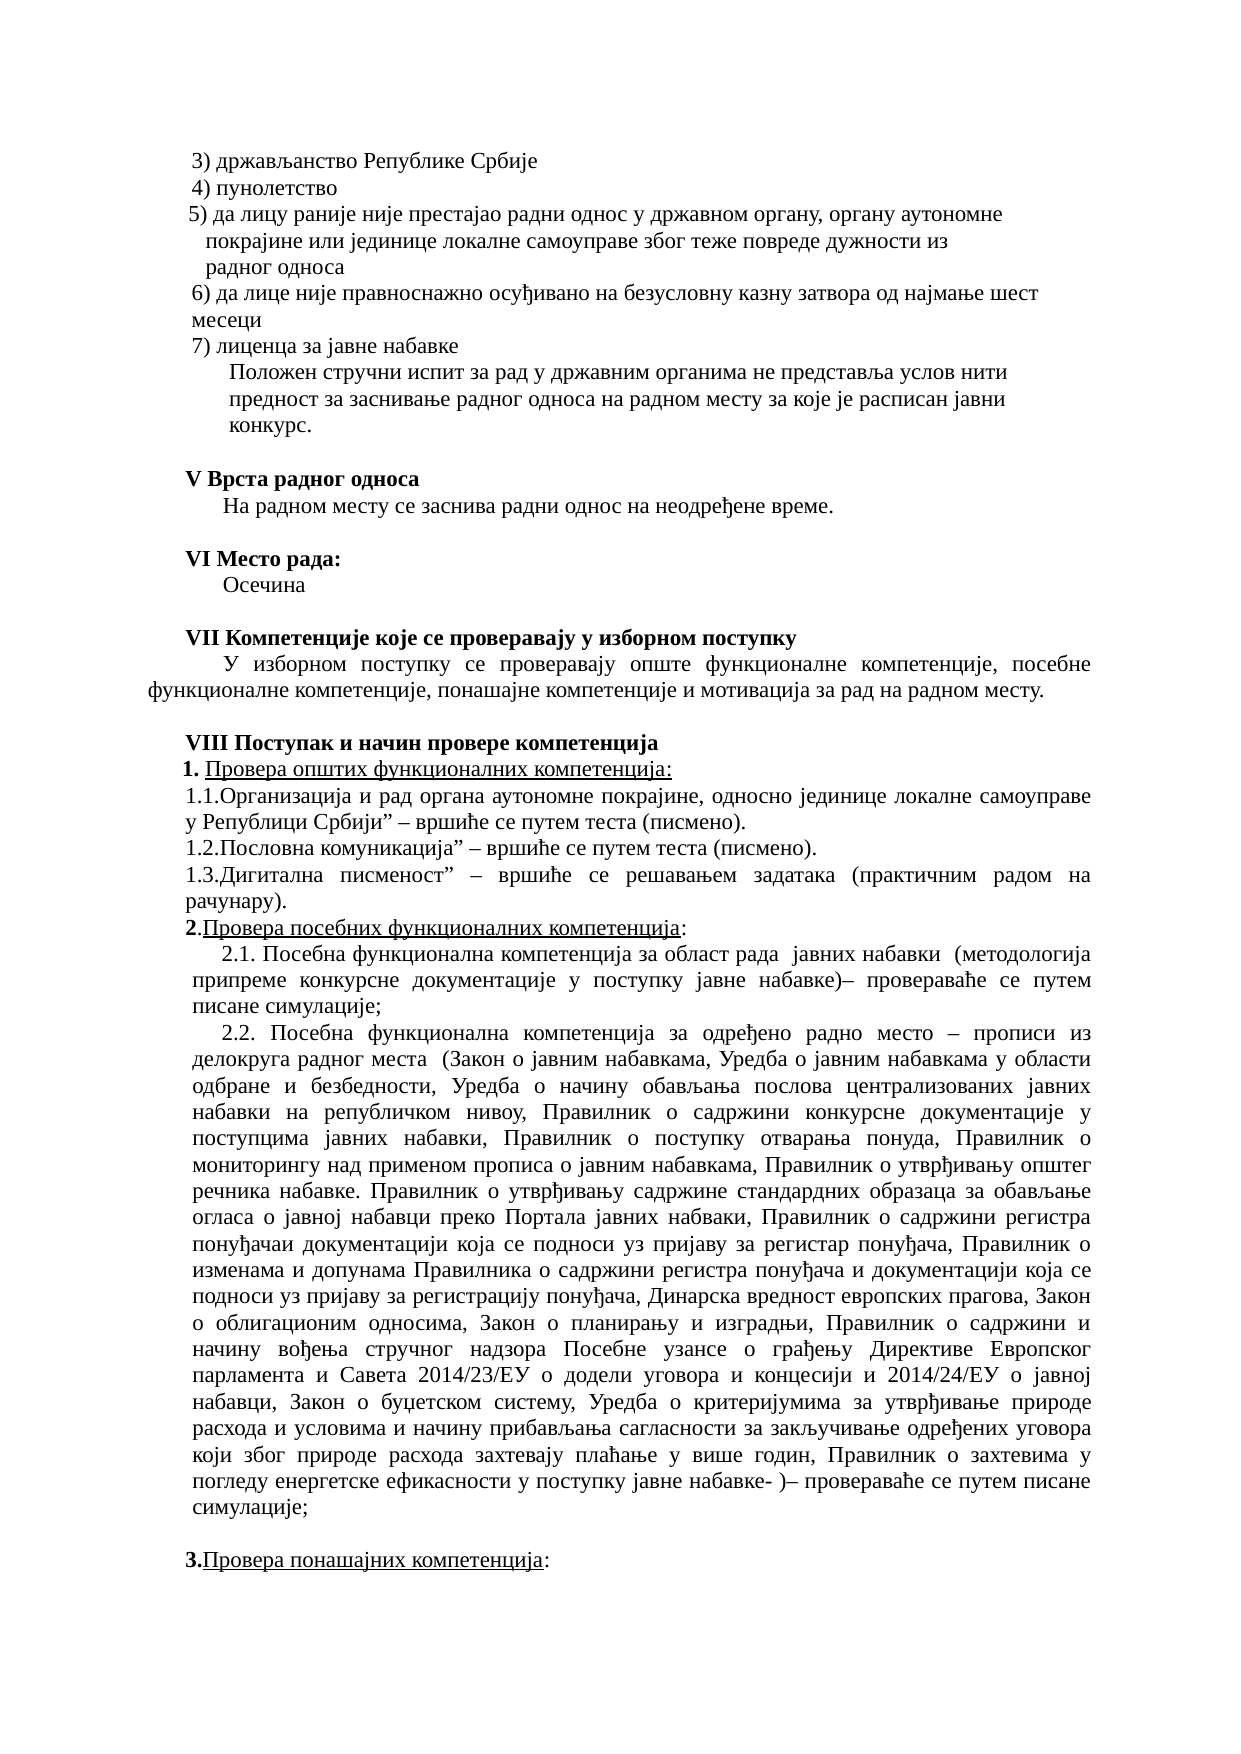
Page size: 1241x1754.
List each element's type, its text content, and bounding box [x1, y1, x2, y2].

text 1.2.Пословна комуникација” – вршиће се путем теста (писмено). [185, 834, 1093, 861]
list 3) држављанство Републике Србије [191, 148, 1093, 174]
text 5) да лицу раније није престајао радни однос у државном органу, органу аутономне [154, 200, 1093, 227]
list На раднoм месту се заснива радни однос на неодређене време. [223, 492, 1093, 518]
text 2.2. Посебна функционална компетенција за одређено радно место – прописи из делокруга радног места (Закон о јавним набавкама, Уредба о јавним набавкама у области одбране и безбедности, Уредба о начину обављања послова централизованих јавних набавки на републичком нивоу, Правилник о садржини конкурсне документације у поступцима јавних набавки, Правилник о поступку отварања понуда, Правилник о мониторингу над применом прописа о јавним набавкама, Правилник о утврђивању општег речника набавке. Правилник о утврђивању садржине стандардних образаца за обављање огласа о јавној набавци преко Портала јавних набваки, Правилник о садржини регистра понуђачаи документацији која се подноси уз пријаву за регистар понуђача, Правилник о изменама и допунама Правилника о садржини регистра понуђача и документацији која се подноси уз пријаву за регистрацију понуђача, Динарска вредност европских прагова, Закон о облигационим односима, Закон о планирању и изградњи, Правилник о садржини и начину вођења стручног надзора Посебне узансе о грађењу Директиве Европског парламента и Савета 2014/23/ЕУ о додели уговора и концесији и 2014/24/ЕУ о јавној набавци, Закон о буџетском систему, Уредба о критеријумима за утврђивање природе расхода и условима и начину прибављања сагласности за закључивање одређених уговора који због природе расхода захтевају плаћање у више годин, Правилник о захтевима у погледу енергетске ефикасности у поступку јавне набавке- )– провераваће се путем писане симулације; [192, 1019, 1093, 1520]
text 1.3.Дигитална писменост” – вршиће се решавањем задатака (практичним радом на рачунару). [185, 861, 1093, 913]
text Осечина [148, 571, 1093, 597]
list 7) лиценца за јавне набавке [191, 332, 1093, 358]
text V Врста радног односа [185, 466, 1093, 492]
text VII Компетенције које се проверавају у изборном поступку [185, 624, 1093, 650]
text 1.1.Организација и рад органа аутономне покрајине, односно јединице локалне самоуправе у Републици Србији” – вршиће се путем теста (писмено). [185, 782, 1093, 834]
text VIII Поступак и начин провере компетенција [185, 729, 1093, 755]
text 1. Провера општих функционалних компетенција: [148, 755, 1093, 782]
text 2.1. Посебна функционална компетенција за област рада јавних набавки (методологија припреме конкурсне документације у поступку јавне набавке)– провераваће се путем писане симулације; [192, 940, 1093, 1019]
list Положен стручни испит за рад у државним органима не представља услов нити предност за заснивање радног односа на радном месту за које је расписан јавни конкурс. [229, 358, 1093, 437]
text У изборном поступку се проверавају опште функционалне компетенције, посебне функционалне компетенције, понашајне компетенције и мотивација за рад на радном месту. [148, 650, 1093, 703]
text VI Место рада: [185, 544, 1093, 571]
list 4) пунолетство [191, 174, 1093, 200]
text покрајине или јединице локалне самоуправе због теже повреде дужности из [154, 227, 1093, 253]
list 6) да лице није правноснажно осуђивано на безусловну казну затвора од најмање шест месеци [191, 279, 1093, 332]
text 2.Провера посебних функционалних компетенција: [185, 913, 1093, 940]
text радног односа [154, 253, 1093, 279]
text 3.Провера понашајних компетенција: [185, 1546, 1093, 1572]
